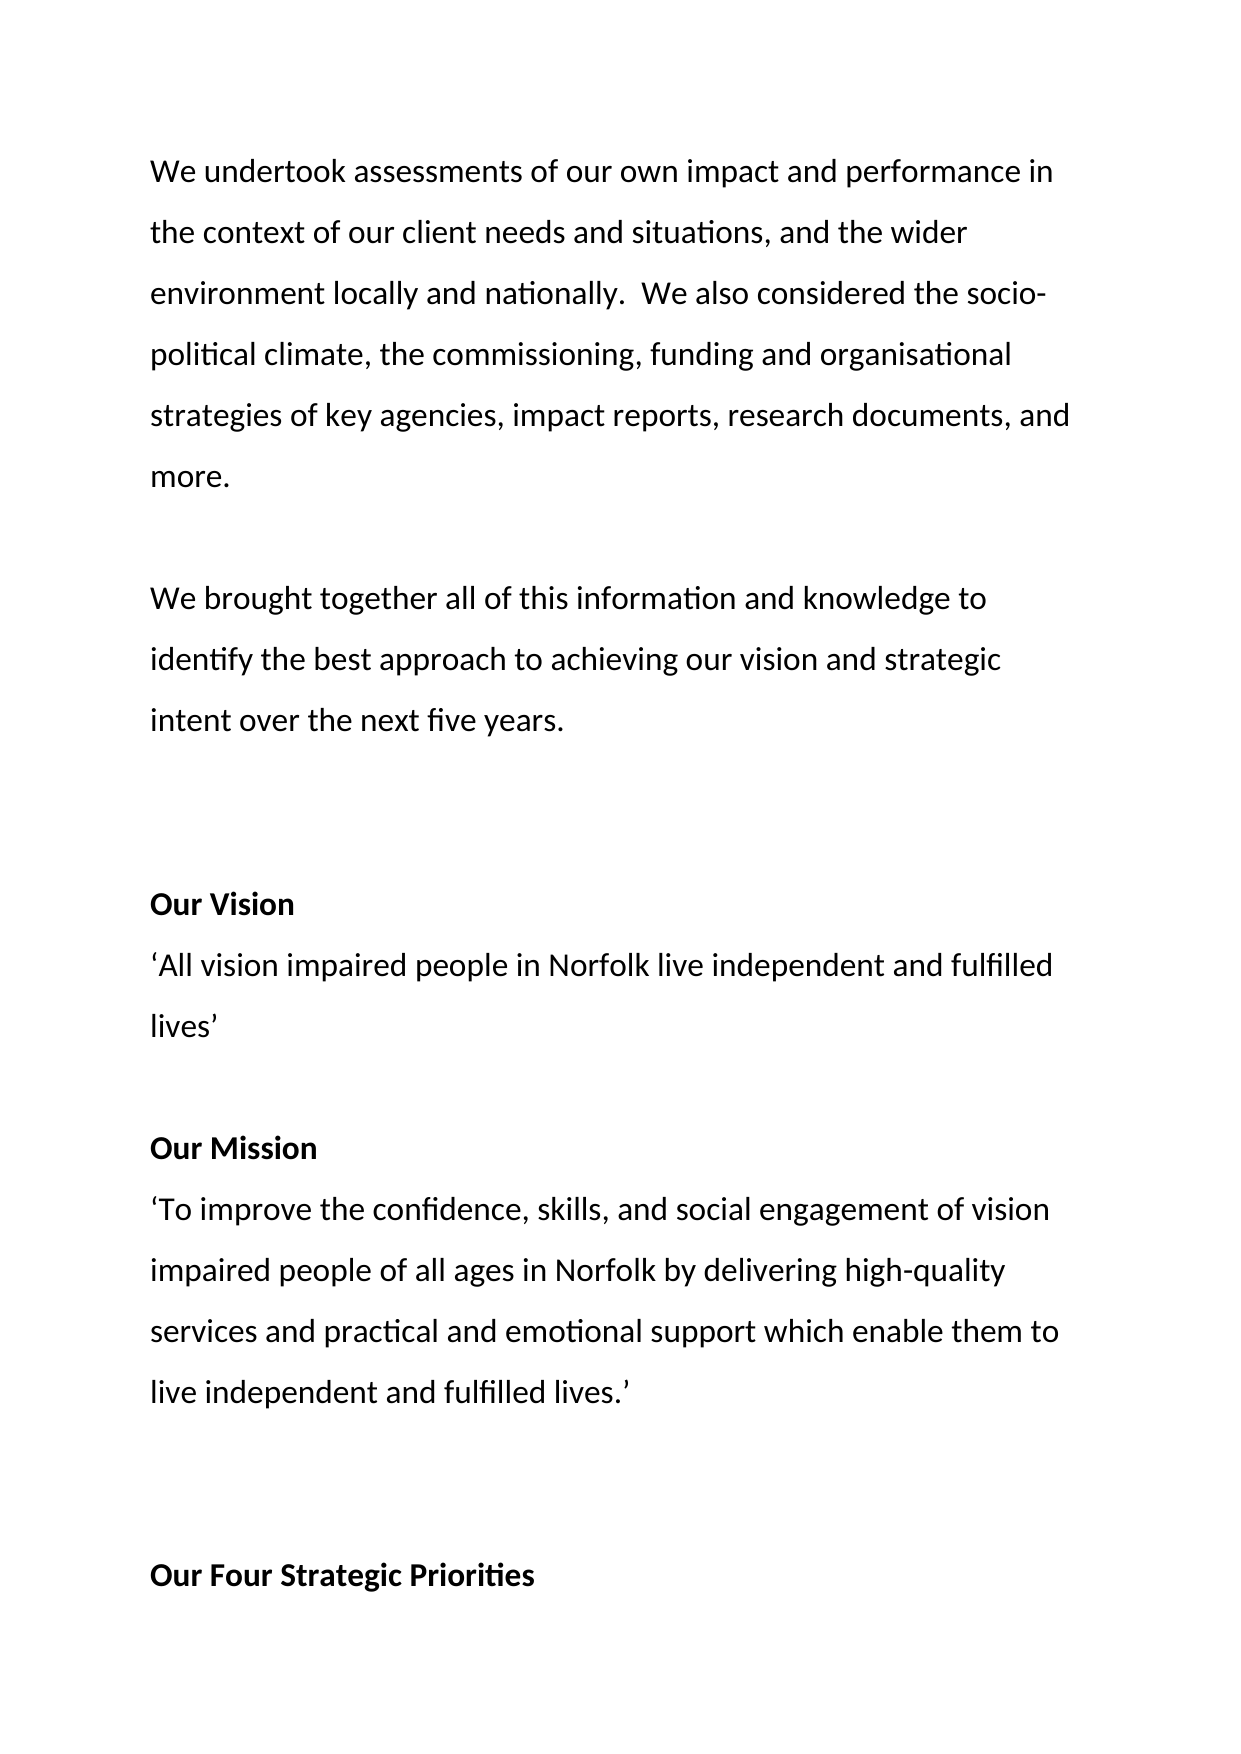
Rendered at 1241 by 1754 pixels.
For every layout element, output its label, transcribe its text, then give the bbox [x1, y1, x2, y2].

text We brought together all of this information and knowledge to identify the best approach to achieving our vision and strategic intent over the next five years. [150, 577, 1090, 740]
text ‘All vision impaired people in Norfolk live independent and fulfilled lives’ [150, 943, 1090, 1045]
text ‘To improve the confidence, skills, and social engagement of vision impaired people of all ages in Norfolk by delivering high-quality services and practical and emotional support which enable them to live independent and fulfilled lives.’ [150, 1188, 1090, 1412]
text Our Four Strategic Priorities [150, 1554, 1090, 1595]
text We undertook assessments of our own impact and performance in the context of our client needs and situations, and the wider environment locally and nationally. We also considered the socio-political climate, the commissioning, funding and organisational strategies of key agencies, impact reports, research documents, and more. [150, 150, 1090, 496]
text Our Mission [150, 1127, 1090, 1167]
text Our Vision [150, 882, 1090, 923]
